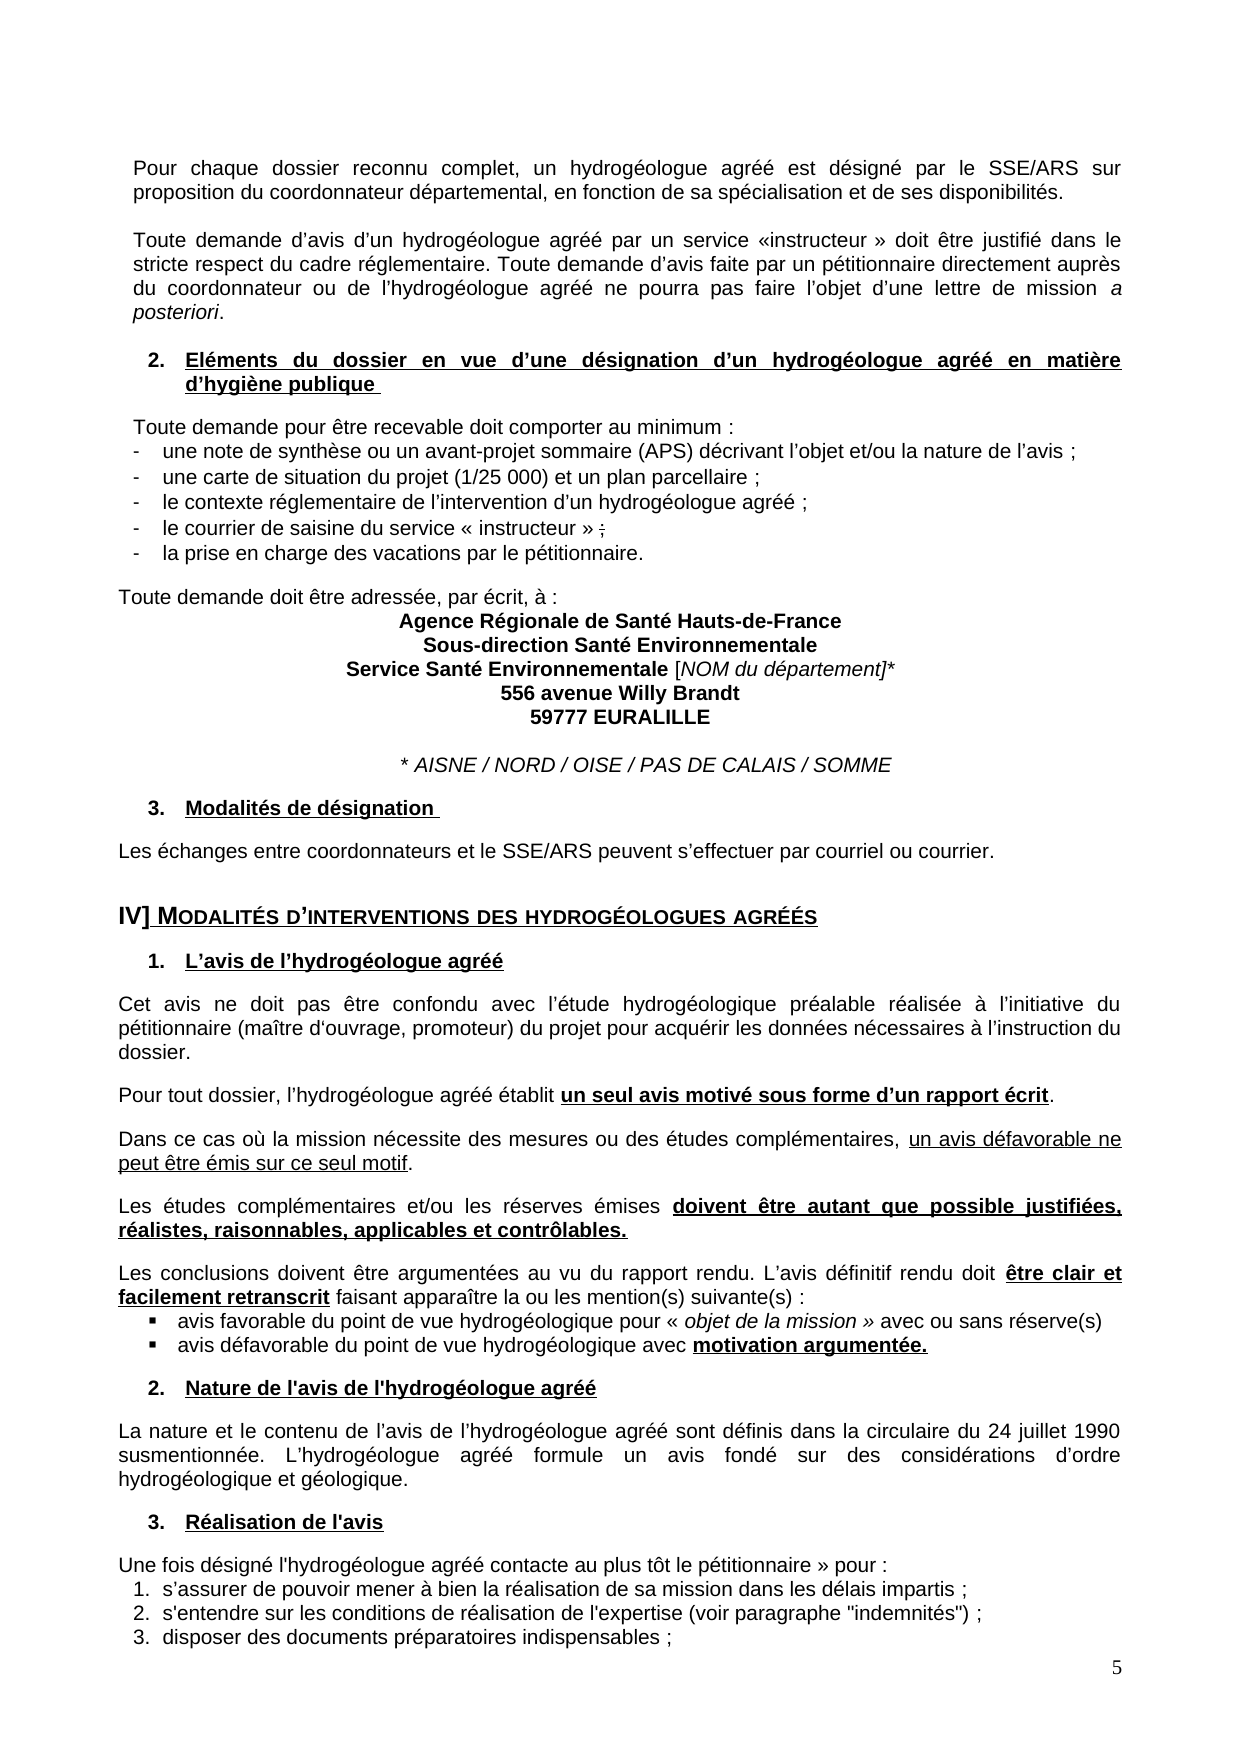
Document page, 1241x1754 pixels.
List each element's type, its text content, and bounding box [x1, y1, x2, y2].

text Les échanges entre coordonnateurs et le SSE/ARS peuvent s’effectuer par courriel ou courrier. [118, 839, 1122, 863]
list avis défavorable du point de vue hydrogéologique avec motivation argumentée. [148, 1332, 1122, 1357]
list disposer des documents préparatoires indispensables ; [133, 1625, 1122, 1649]
list une note de synthèse ou un avant-projet sommaire (APS) décrivant l’objet et/ou la nature de l’avis ; [133, 439, 1122, 464]
text Les conclusions doivent être argumentées au vu du rapport rendu. L’avis définitif rendu doit être clair et facilement retranscrit faisant apparaître la ou les mention(s) suivante(s) : [118, 1261, 1122, 1308]
list L’avis de l’hydrogéologue agréé [148, 949, 1122, 973]
list Modalités de désignation [148, 796, 1122, 820]
text Agence Régionale de Santé Hauts-de-France [118, 609, 1122, 633]
list la prise en charge des vacations par le pétitionnaire. [133, 540, 1122, 566]
text * AISNE / NORD / OISE / PAS DE CALAIS / SOMME [170, 753, 1122, 777]
text Pour chaque dossier reconnu complet, un hydrogéologue agréé est désigné par le SSE/ARS sur proposition du coordonnateur départemental, en fonction de sa spécialisation et de ses disponibilités. [133, 156, 1122, 204]
text Pour tout dossier, l’hydrogéologue agréé établit un seul avis motivé sous forme d’un rapport écrit. [118, 1083, 1122, 1107]
list Réalisation de l'avis [148, 1510, 1122, 1534]
text La nature et le contenu de l’avis de l’hydrogéologue agréé sont définis dans la circulaire du 24 juillet 1990 susmentionnée. L’hydrogéologue agréé formule un avis fondé sur des considérations d’ordre hydrogéologique et géologique. [118, 1419, 1122, 1491]
list le contexte réglementaire de l’intervention d’un hydrogéologue agréé ; [133, 489, 1122, 515]
text 556 avenue Willy Brandt [118, 681, 1122, 705]
list s’assurer de pouvoir mener à bien la réalisation de sa mission dans les délais impartis ; [133, 1577, 1122, 1601]
list s'entendre sur les conditions de réalisation de l'expertise (voir paragraphe "indemnités") ; [133, 1601, 1122, 1625]
text Service Santé Environnementale [NOM du département]* [118, 657, 1122, 681]
text Les études complémentaires et/ou les réserves émises doivent être autant que possible justifiées, réalistes, raisonnables, applicables et contrôlables. [118, 1193, 1122, 1241]
list une carte de situation du projet (1/25 000) et un plan parcellaire ; [133, 464, 1122, 489]
text Sous-direction Santé Environnementale [118, 633, 1122, 657]
list Nature de l'avis de l'hydrogéologue agréé [148, 1376, 1122, 1400]
text 59777 EURALILLE [118, 705, 1122, 729]
text Toute demande doit être adressée, par écrit, à : [118, 585, 1122, 609]
text Toute demande pour être recevable doit comporter au minimum : [133, 415, 1122, 439]
text IV] Modalités d’interventions des hydrogéologues agréés [118, 901, 1122, 930]
text Toute demande d’avis d’un hydrogéologue agréé par un service «instructeur » doit être justifié dans le stricte respect du cadre réglementaire. Toute demande d’avis faite par un pétitionnaire directement auprès du coordonnateur ou de l’hydrogéologue agréé ne pourra pas faire l’objet d’une lettre de mission a posteriori. [133, 228, 1122, 324]
text Cet avis ne doit pas être confondu avec l’étude hydrogéologique préalable réalisée à l’initiative du pétitionnaire (maître d‘ouvrage, promoteur) du projet pour acquérir les données nécessaires à l’instruction du dossier. [118, 992, 1122, 1064]
text Une fois désigné l'hydrogéologue agréé contacte au plus tôt le pétitionnaire » pour : [118, 1553, 1122, 1577]
list Eléments du dossier en vue d’une désignation d’un hydrogéologue agréé en matière d’hygiène publique [148, 348, 1122, 396]
list avis favorable du point de vue hydrogéologique pour « objet de la mission » avec ou sans réserve(s) [148, 1308, 1122, 1332]
text Dans ce cas où la mission nécessite des mesures ou des études complémentaires, un avis défavorable ne peut être émis sur ce seul motif. [118, 1126, 1122, 1174]
list le courrier de saisine du service « instructeur » ; [133, 515, 1122, 540]
